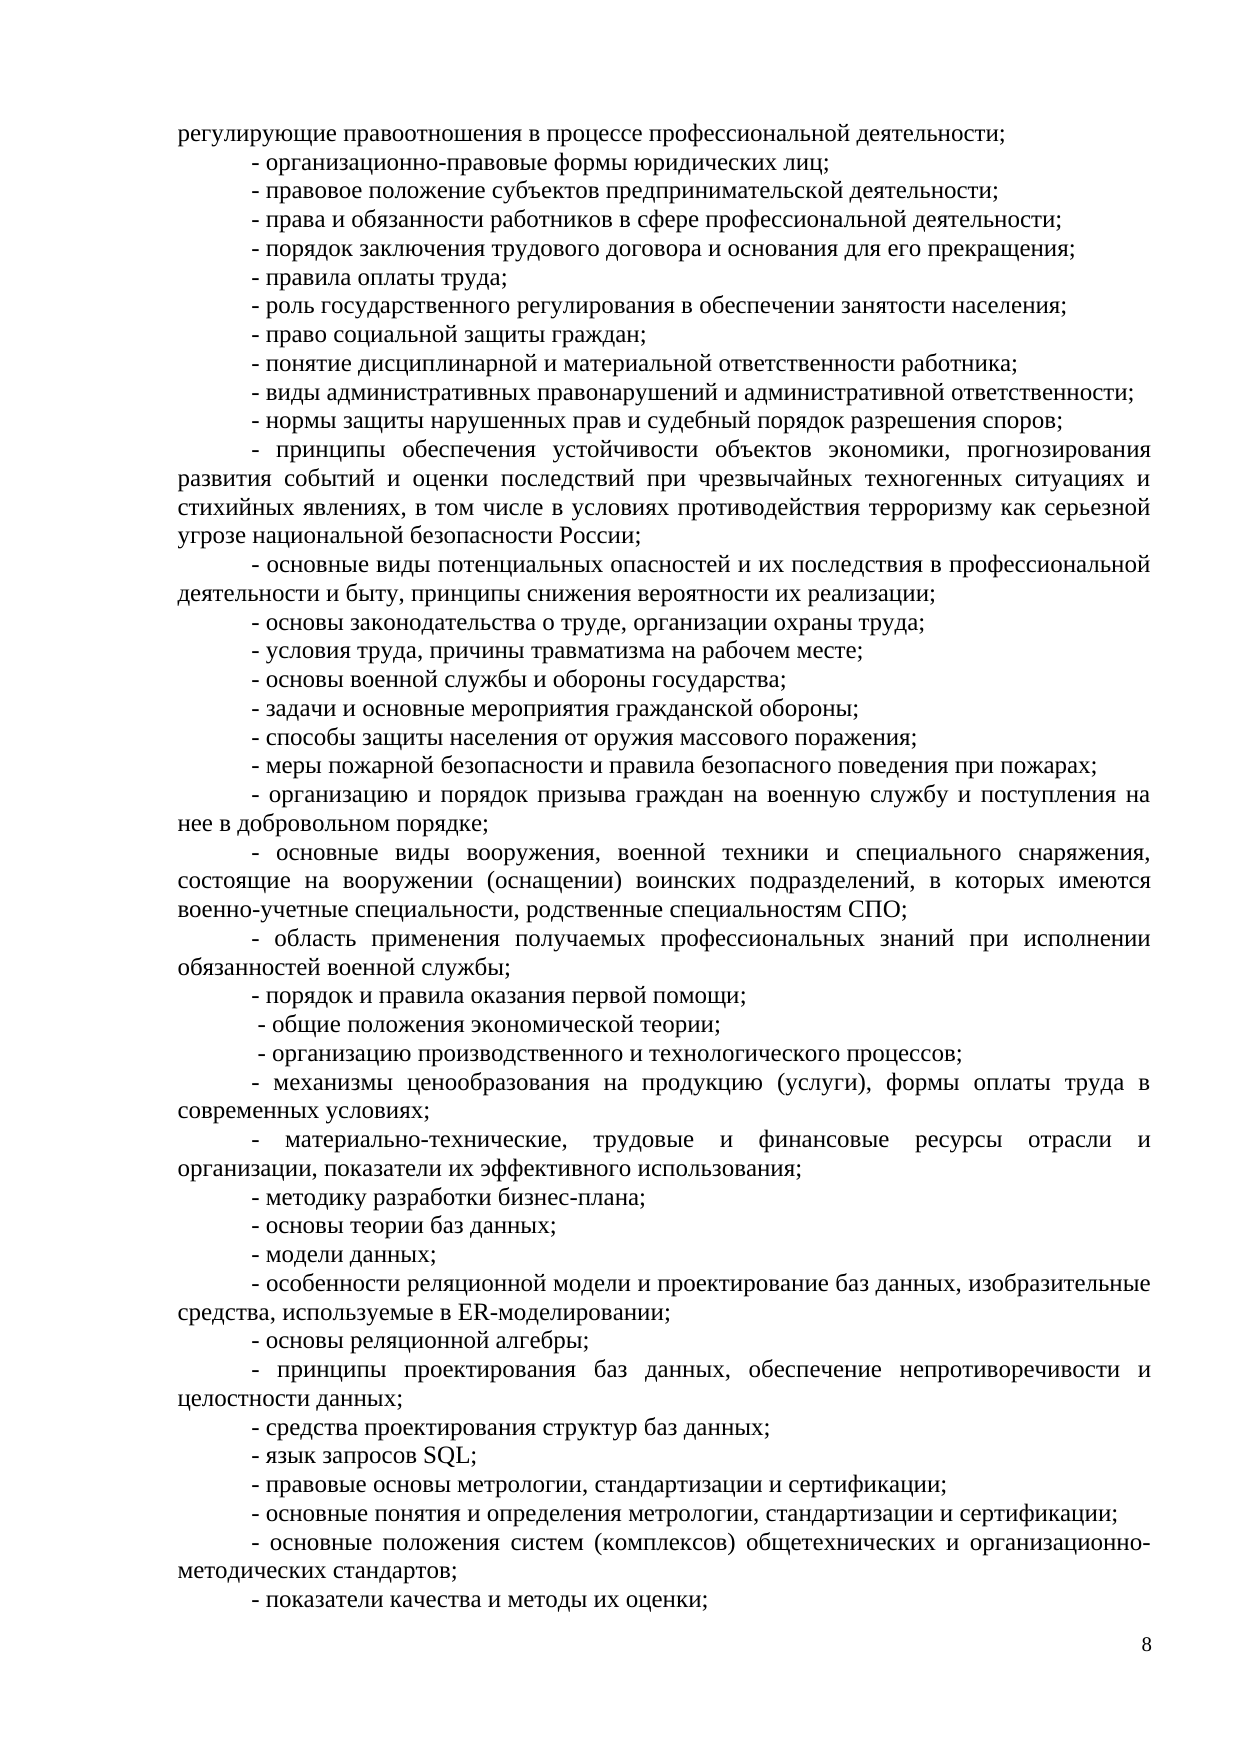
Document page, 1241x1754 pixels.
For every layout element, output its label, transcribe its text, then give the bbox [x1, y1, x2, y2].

text - организацию и порядок призыва граждан на военную службу и поступления на нее в добровольном порядке; [177, 779, 1152, 837]
text - основы законодательства о труде, организации охраны труда; [177, 607, 1152, 636]
text - модели данных; [177, 1239, 1152, 1268]
text - организацию производственного и технологического процессов; [177, 1038, 1152, 1067]
text - меры пожарной безопасности и правила безопасного поведения при пожарах; [177, 751, 1152, 779]
text - материально-технические, трудовые и финансовые ресурсы отрасли и организации, показатели их эффективного использования; [177, 1124, 1152, 1182]
text - способы защиты населения от оружия массового поражения; [177, 722, 1152, 751]
text - основы военной службы и обороны государства; [177, 664, 1152, 693]
text - методику разработки бизнес-плана; [177, 1182, 1152, 1211]
text - задачи и основные мероприятия гражданской обороны; [177, 693, 1152, 722]
text - виды административных правонарушений и административной ответственности; [177, 377, 1152, 406]
text - правовые основы метрологии, стандартизации и сертификации; [177, 1469, 1152, 1498]
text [177, 118, 1152, 147]
text - основы реляционной алгебры; [177, 1326, 1152, 1354]
text - правила оплаты труда; [177, 262, 1152, 291]
text - организационно-правовые формы юридических лиц; [177, 147, 1152, 176]
text - принципы обеспечения устойчивости объектов экономики, прогнозирования развития событий и оценки последствий при чрезвычайных техногенных ситуациях и стихийных явлениях, в том числе в условиях противодействия терроризму как серьезной угрозе национальной безопасности России; [177, 434, 1152, 549]
text - основные положения систем (комплексов) общетехнических и организационно-методических стандартов; [177, 1527, 1152, 1584]
text - показатели качества и методы их оценки; [177, 1584, 1152, 1613]
text - область применения получаемых профессиональных знаний при исполнении обязанностей военной службы; [177, 923, 1152, 981]
text - понятие дисциплинарной и материальной ответственности работника; [177, 348, 1152, 377]
text - механизмы ценообразования на продукцию (услуги), формы оплаты труда в современных условиях; [177, 1067, 1152, 1124]
text - основные виды потенциальных опасностей и их последствия в профессиональной деятельности и быту, принципы снижения вероятности их реализации; [177, 549, 1152, 607]
text - порядок и правила оказания первой помощи; [177, 981, 1152, 1009]
text - основные понятия и определения метрологии, стандартизации и сертификации; [177, 1498, 1152, 1527]
text - нормы защиты нарушенных прав и судебный порядок разрешения споров; [177, 406, 1152, 434]
text - роль государственного регулирования в обеспечении занятости населения; [177, 291, 1152, 319]
text - правовое положение субъектов предпринимательской деятельности; [177, 176, 1152, 204]
text - порядок заключения трудового договора и основания для его прекращения; [177, 233, 1152, 262]
text - право социальной защиты граждан; [177, 319, 1152, 348]
text - основы теории баз данных; [177, 1211, 1152, 1239]
text - язык запросов SQL; [177, 1441, 1152, 1469]
text - права и обязанности работников в сфере профессиональной деятельности; [177, 204, 1152, 233]
text - особенности реляционной модели и проектирование баз данных, изобразительные средства, используемые в ER-моделировании; [177, 1268, 1152, 1326]
text - условия труда, причины травматизма на рабочем месте; [177, 636, 1152, 664]
text - средства проектирования структур баз данных; [177, 1412, 1152, 1441]
text - принципы проектирования баз данных, обеспечение непротиворечивости и целостности данных; [177, 1354, 1152, 1412]
text - основные виды вооружения, военной техники и специального снаряжения, состоящие на вооружении (оснащении) воинских подразделений, в которых имеются военно-учетные специальности, родственные специальностям СПО; [177, 837, 1152, 923]
text - общие положения экономической теории; [177, 1009, 1152, 1038]
